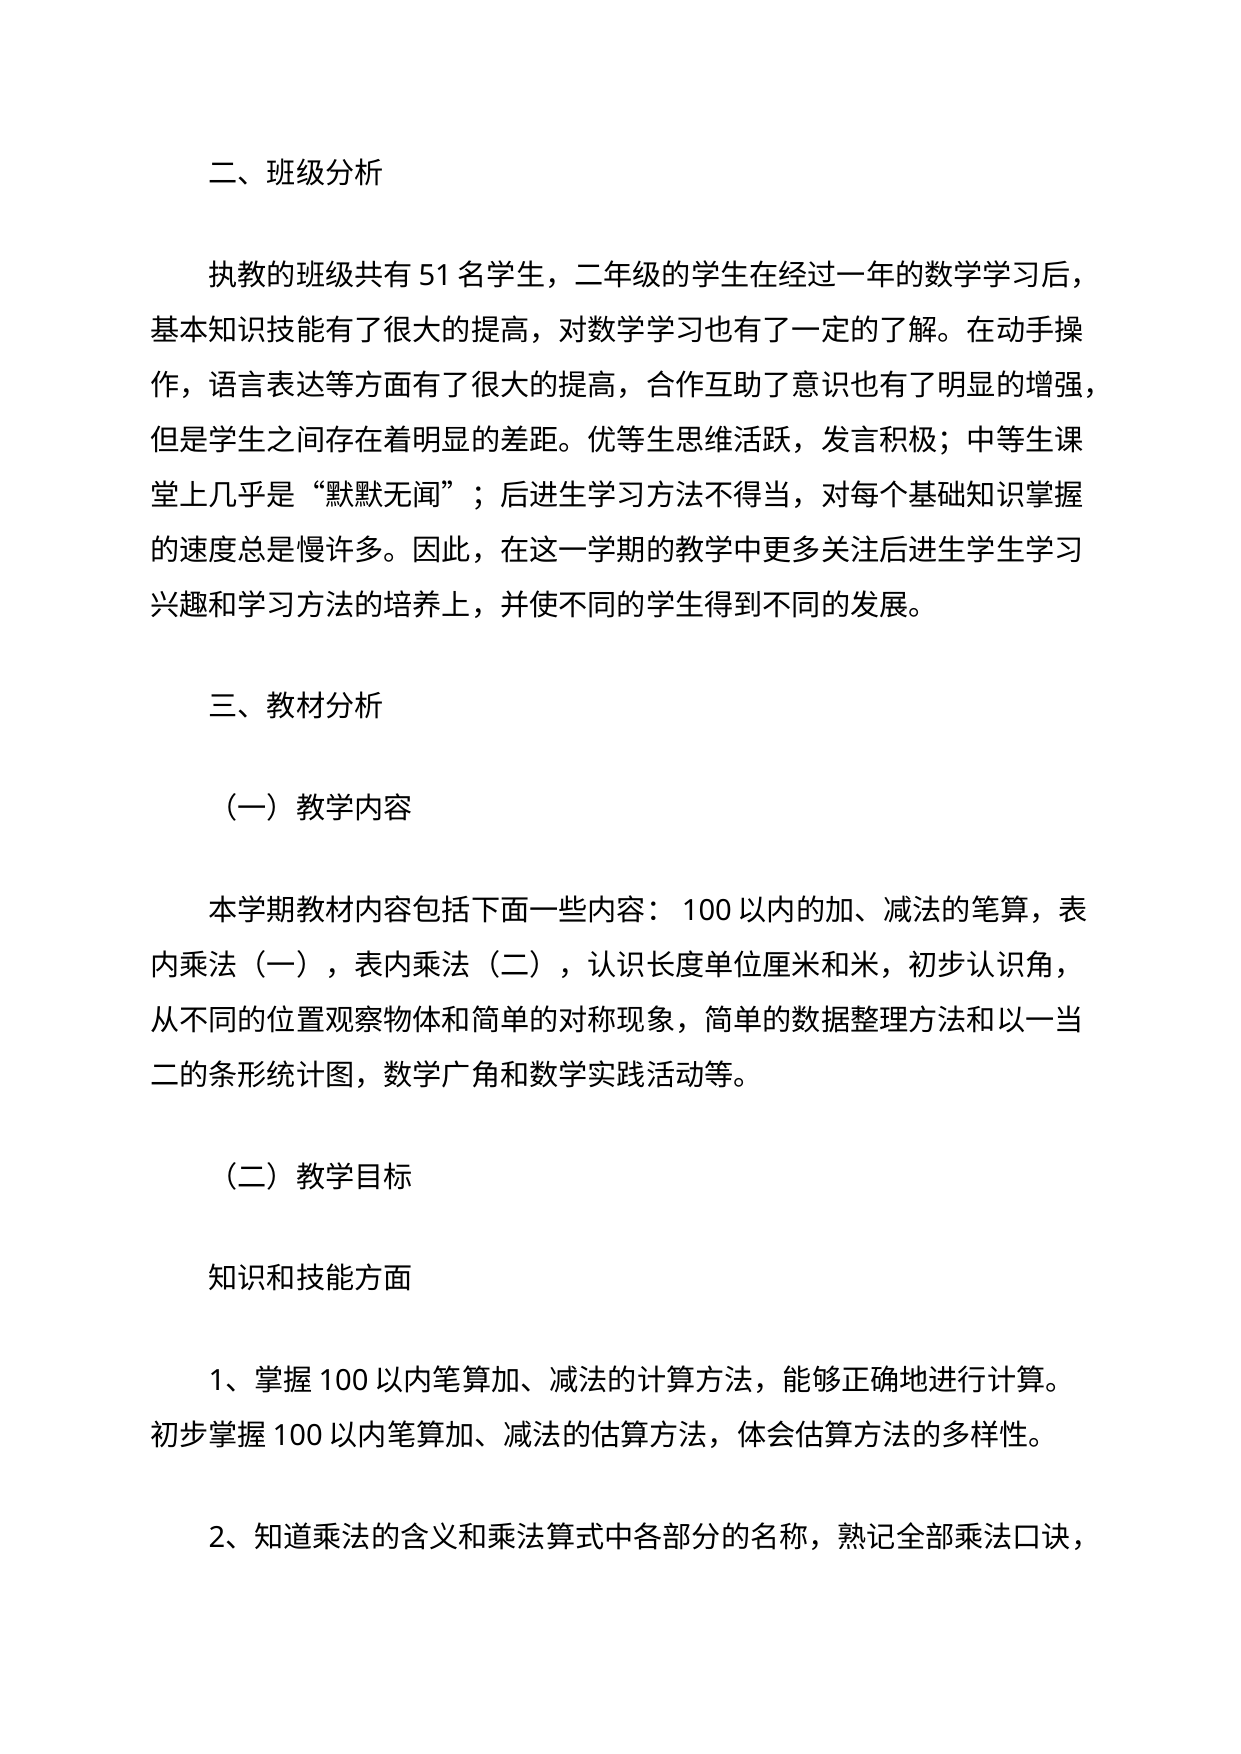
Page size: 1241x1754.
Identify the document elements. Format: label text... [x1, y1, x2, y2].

text 执教的班级共有51名学生，二年级的学生在经过一年的数学学习后，基本知识技能有了很大的提高，对数学学习也有了一定的了解。在动手操作，语言表达等方面有了很大的提高，合作互助了意识也有了明显的增强，但是学生之间存在着明显的差距。优等生思维活跃，发言积极；中等生课堂上几乎是“默默无闻”；后进生学习方法不得当，对每个基础知识掌握的速度总是慢许多。因此，在这一学期的教学中更多关注后进生学生学习兴趣和学习方法的培养上，并使不同的学生得到不同的发展。 [150, 252, 1090, 623]
text 三、教材分析 [150, 683, 1090, 725]
text 二、班级分析 [150, 150, 1090, 192]
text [150, 1514, 1090, 1556]
text （二）教学目标 [150, 1153, 1090, 1195]
text 知识和技能方面 [150, 1255, 1090, 1297]
text 本学期教材内容包括下面一些内容： 100以内的加、减法的笔算，表内乘法（一），表内乘法（二），认识长度单位厘米和米，初步认识角，从不同的位置观察物体和简单的对称现象，简单的数据整理方法和以一当二的条形统计图，数学广角和数学实践活动等。 [150, 887, 1090, 1094]
text （一）教学内容 [150, 785, 1090, 827]
text 1、掌握100以内笔算加、减法的计算方法，能够正确地进行计算。初步掌握100以内笔算加、减法的估算方法，体会估算方法的多样性。 [150, 1357, 1090, 1454]
